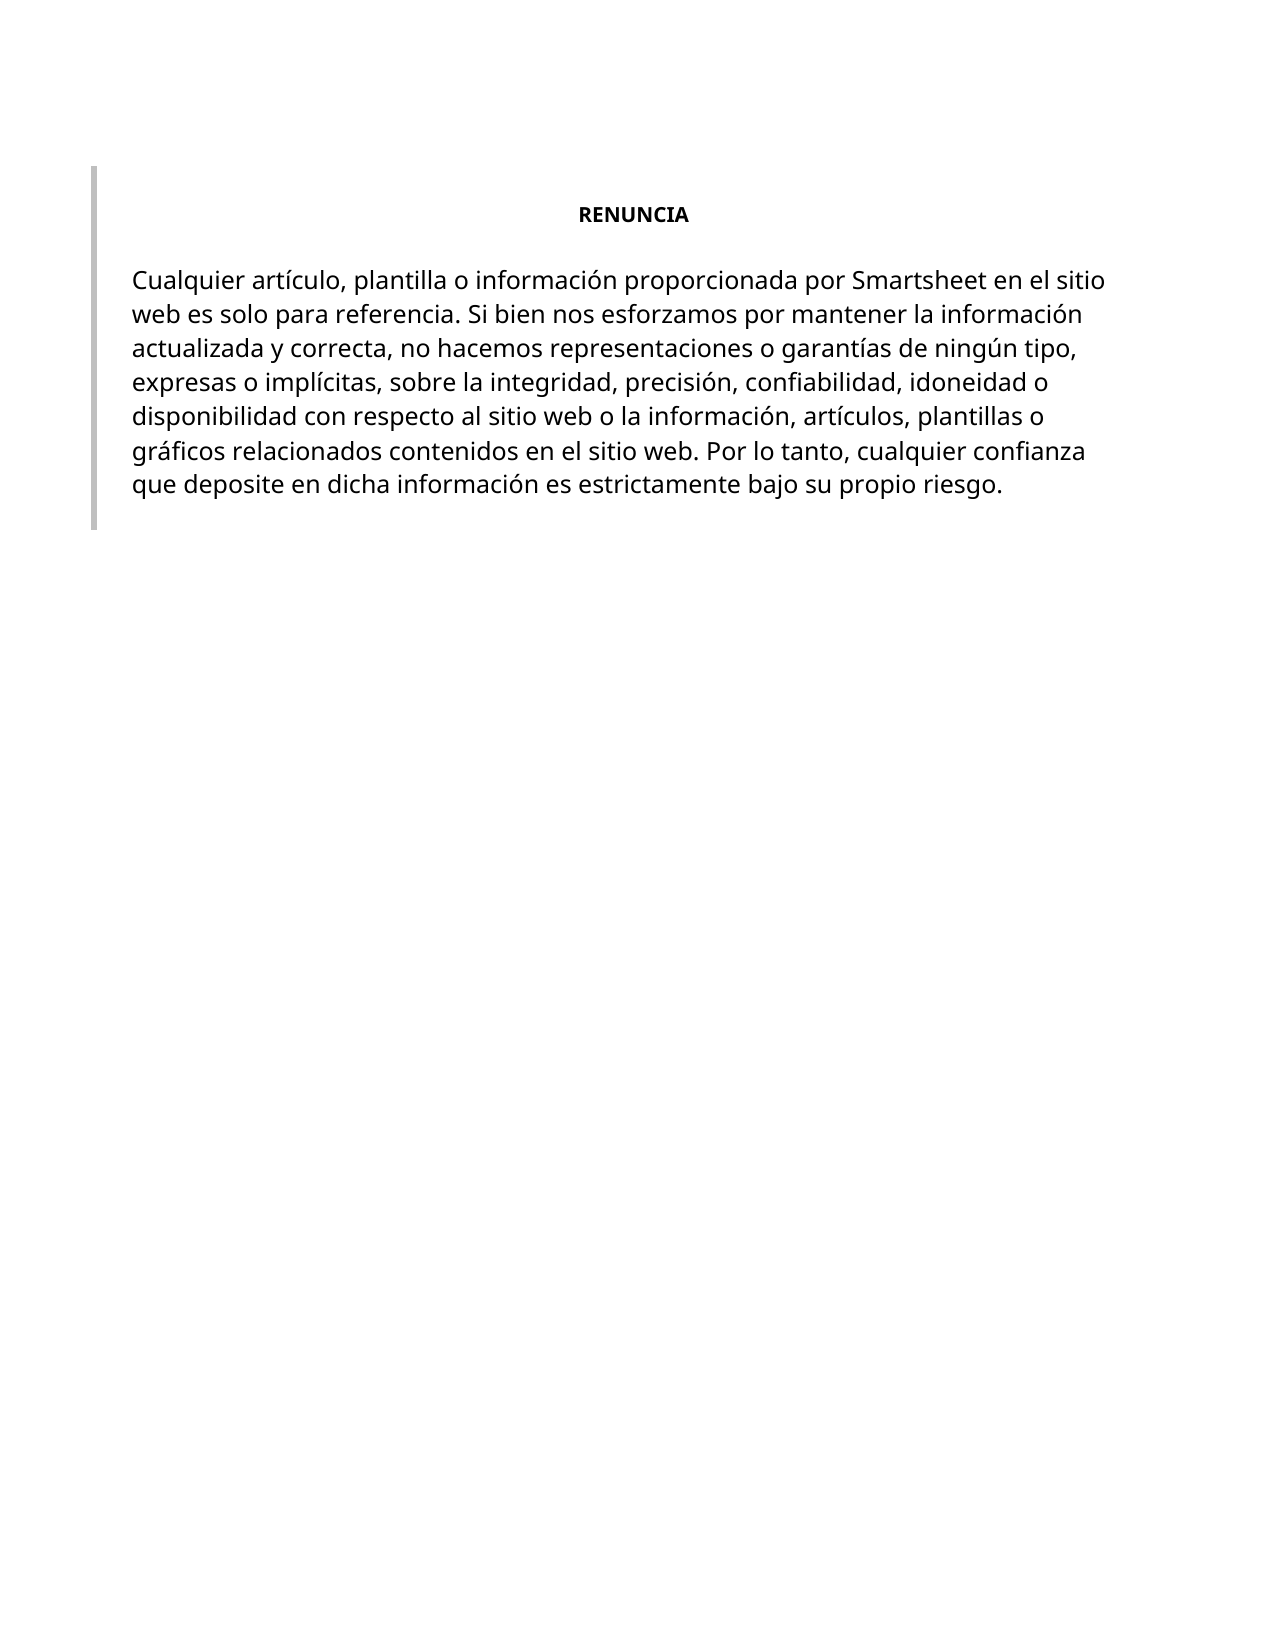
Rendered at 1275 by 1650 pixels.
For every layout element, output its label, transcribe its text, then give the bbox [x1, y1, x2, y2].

table_header RENUNCIA Cualquier artículo, plantilla o información proporcionada por Smartsheet en el sitio web es solo para referencia. Si bien nos esforzamos por mantener la información actualizada y correcta, no hacemos representaciones o garantías de ningún tipo, expresas o implícitas, sobre la integridad, precisión, confiabilidad, idoneidad o disponibilidad con respecto al sitio web o la información, artículos, plantillas o gráficos relacionados contenidos en el sitio web. Por lo tanto, cualquier confianza que deposite en dicha información es estrictamente bajo su propio riesgo. [97, 166, 1147, 530]
